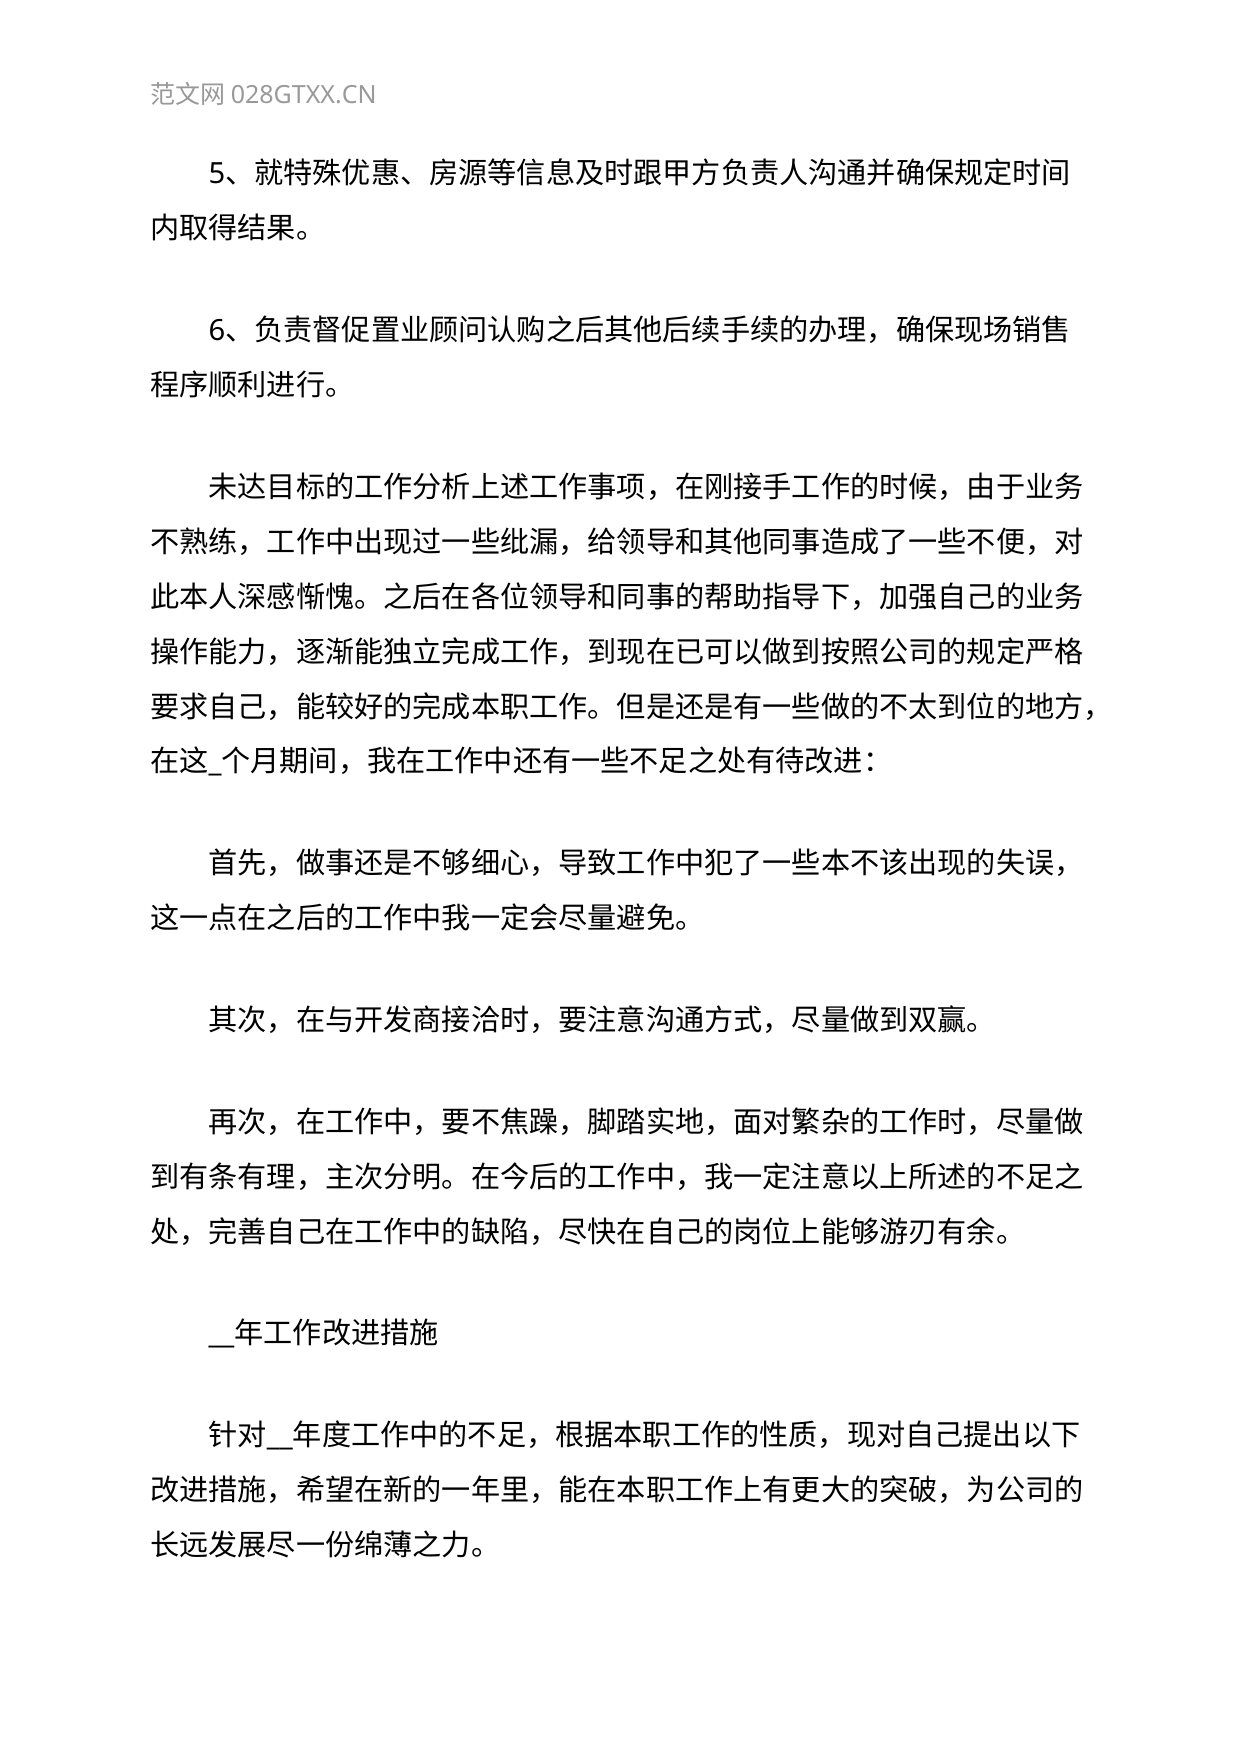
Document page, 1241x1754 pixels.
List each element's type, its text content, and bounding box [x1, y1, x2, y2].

text 未达目标的工作分析上述工作事项，在刚接手工作的时候，由于业务不熟练，工作中出现过一些纰漏，给领导和其他同事造成了一些不便，对此本人深感惭愧。之后在各位领导和同事的帮助指导下，加强自己的业务操作能力，逐渐能独立完成工作，到现在已可以做到按照公司的规定严格要求自己，能较好的完成本职工作。但是还是有一些做的不太到位的地方，在这_个月期间，我在工作中还有一些不足之处有待改进： [150, 463, 1090, 780]
text 6、负责督促置业顾问认购之后其他后续手续的办理，确保现场销售程序顺利进行。 [150, 307, 1090, 404]
text 针对__年度工作中的不足，根据本职工作的性质，现对自己提出以下改进措施，希望在新的一年里，能在本职工作上有更大的突破，为公司的长远发展尽一份绵薄之力。 [150, 1412, 1090, 1564]
text __年工作改进措施 [150, 1310, 1090, 1352]
text 其次，在与开发商接洽时，要注意沟通方式，尽量做到双赢。 [150, 997, 1090, 1039]
text 首先，做事还是不够细心，导致工作中犯了一些本不该出现的失误，这一点在之后的工作中我一定会尽量避免。 [150, 840, 1090, 937]
text 再次，在工作中，要不焦躁，脚踏实地，面对繁杂的工作时，尽量做到有条有理，主次分明。在今后的工作中，我一定注意以上所述的不足之处，完善自己在工作中的缺陷，尽快在自己的岗位上能够游刃有余。 [150, 1098, 1090, 1251]
text 5、就特殊优惠、房源等信息及时跟甲方负责人沟通并确保规定时间内取得结果。 [150, 150, 1090, 247]
